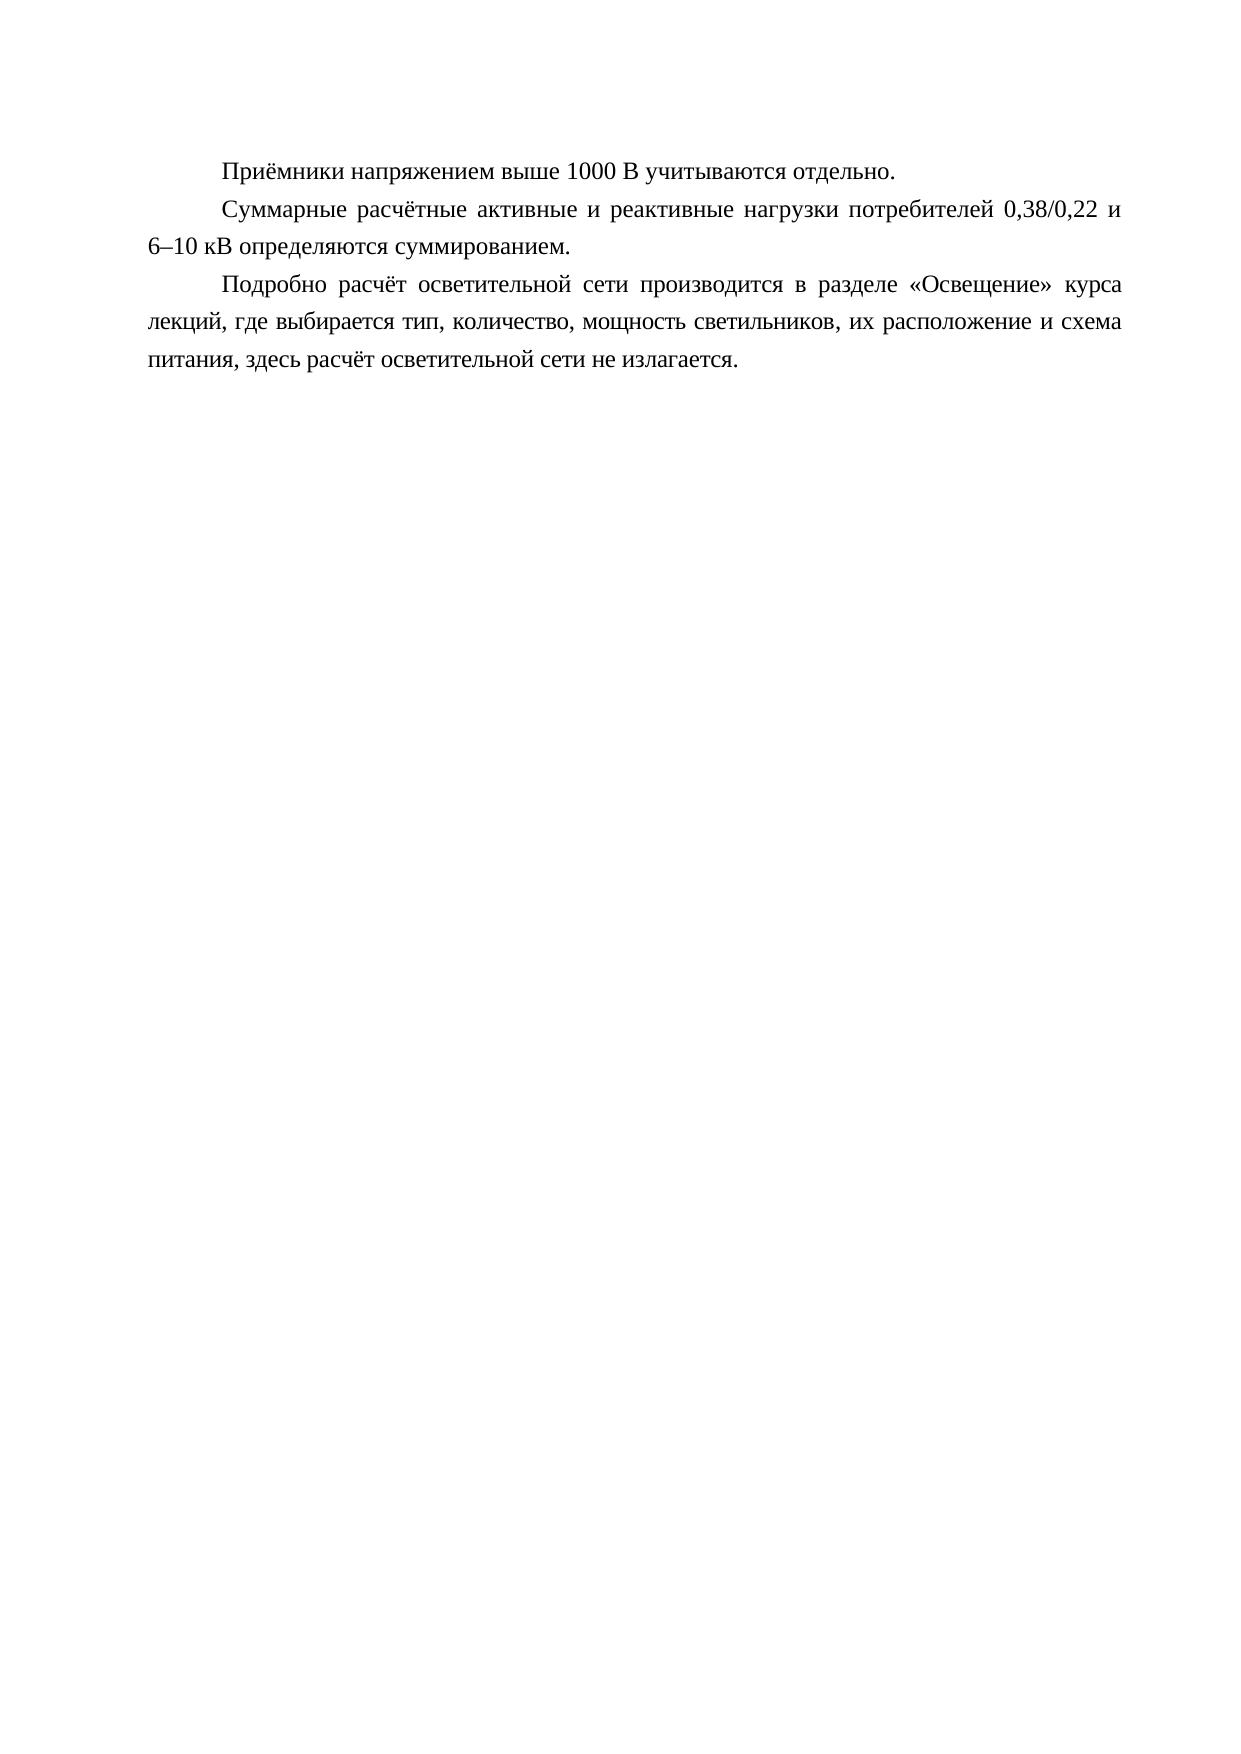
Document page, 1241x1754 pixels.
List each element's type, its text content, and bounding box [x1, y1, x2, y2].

text Приёмники напряжением выше 1000 В учитываются отдельно. [148, 148, 1122, 185]
text Подробно расчёт осветительной сети производится в разделе «Освещение» курса лекций, где выбирается тип, количество, мощность светильников, их расположение и схема питания, здесь расчёт осветительной сети не излагается. [148, 260, 1122, 373]
text Суммарные расчётные активные и реактивные нагрузки потребителей 0,38/0,22 и 6–10 кВ определяются суммированием. [148, 185, 1122, 260]
